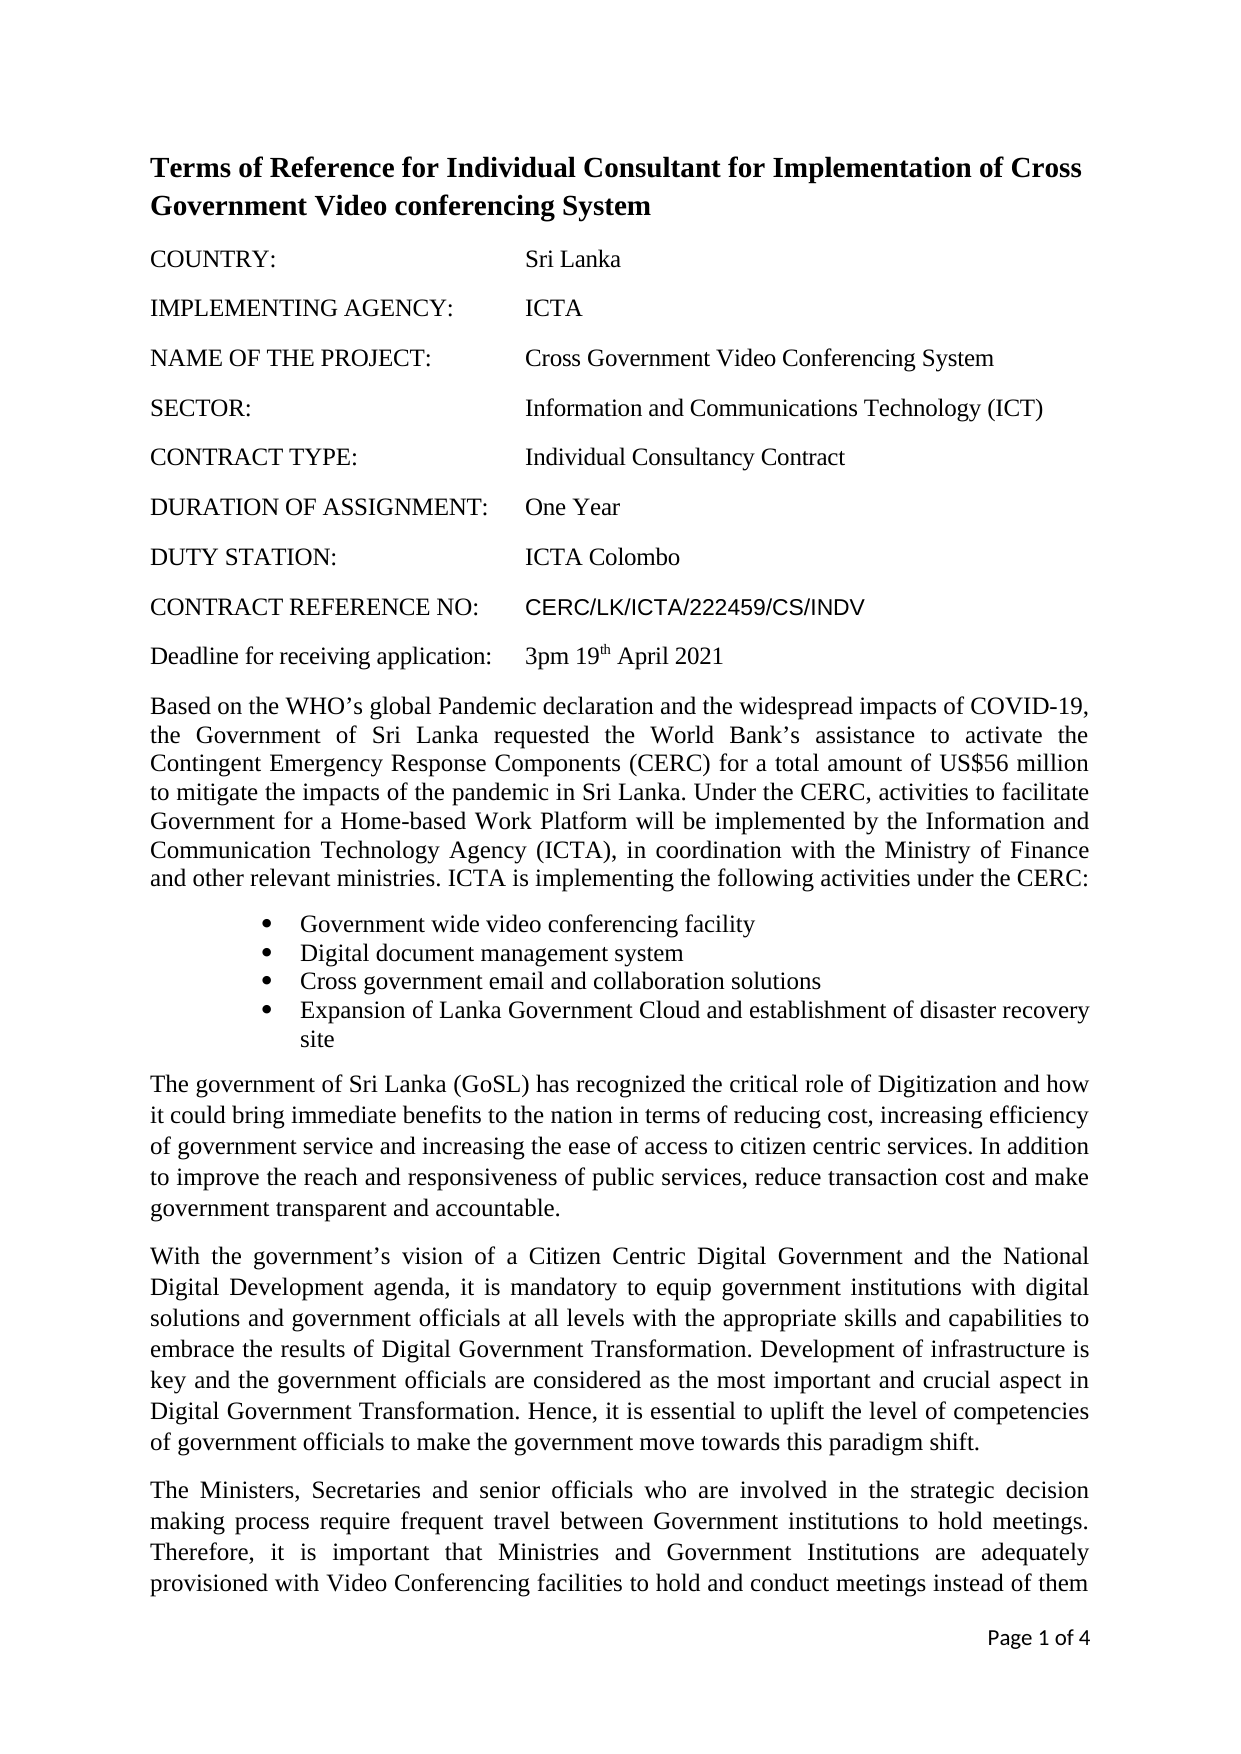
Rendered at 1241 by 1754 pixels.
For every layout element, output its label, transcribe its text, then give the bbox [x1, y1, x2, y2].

text CONTRACT TYPE: Individual Consultancy Contract [150, 442, 1090, 471]
list Government wide video conferencing facility [262, 909, 1090, 938]
text SECTOR: Information and Communications Technology (ICT) [150, 393, 1090, 422]
text With the government’s vision of a Citizen Centric Digital Government and the National Digital Development agenda, it is mandatory to equip government institutions with digital solutions and government officials at all levels with the appropriate skills and capabilities to embrace the results of Digital Government Transformation. Development of infrastructure is key and the government officials are considered as the most important and crucial aspect in Digital Government Transformation. Hence, it is essential to uplift the level of competencies of government officials to make the government move towards this paradigm shift. [150, 1241, 1090, 1456]
text CONTRACT REFERENCE NO: CERC/LK/ICTA/222459/CS/INDV [150, 592, 1090, 620]
text COUNTRY: Sri Lanka [150, 244, 1090, 272]
text DURATION OF ASSIGNMENT: One Year [150, 492, 1090, 521]
text DUTY STATION: ICTA Colombo [150, 542, 1090, 571]
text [150, 1475, 1090, 1597]
list Expansion of Lanka Government Cloud and establishment of disaster recovery site [262, 995, 1090, 1053]
text IMPLEMENTING AGENCY: ICTA [150, 293, 1090, 322]
list Cross government email and collaboration solutions [262, 966, 1090, 995]
text Deadline for receiving application: 3pm 19th April 2021 [150, 641, 1090, 670]
text NAME OF THE PROJECT: Cross Government Video Conferencing System [150, 343, 1090, 372]
list Digital document management system [262, 938, 1090, 966]
text The government of Sri Lanka (GoSL) has recognized the critical role of Digitization and how it could bring immediate benefits to the nation in terms of reducing cost, increasing efficiency of government service and increasing the ease of access to citizen centric services. In addition to improve the reach and responsiveness of public services, reduce transaction cost and make government transparent and accountable. [150, 1069, 1090, 1222]
text Based on the WHO’s global Pandemic declaration and the widespread impacts of COVID-19, the Government of Sri Lanka requested the World Bank’s assistance to activate the Contingent Emergency Response Components (CERC) for a total amount of US$56 million to mitigate the impacts of the pandemic in Sri Lanka. Under the CERC, activities to facilitate Government for a Home-based Work Platform will be implemented by the Information and Communication Technology Agency (ICTA), in coordination with the Ministry of Finance and other relevant ministries. ICTA is implementing the following activities under the CERC: [150, 691, 1090, 892]
text Terms of Reference for Individual Consultant for Implementation of Cross Government Video conferencing System [150, 150, 1090, 222]
